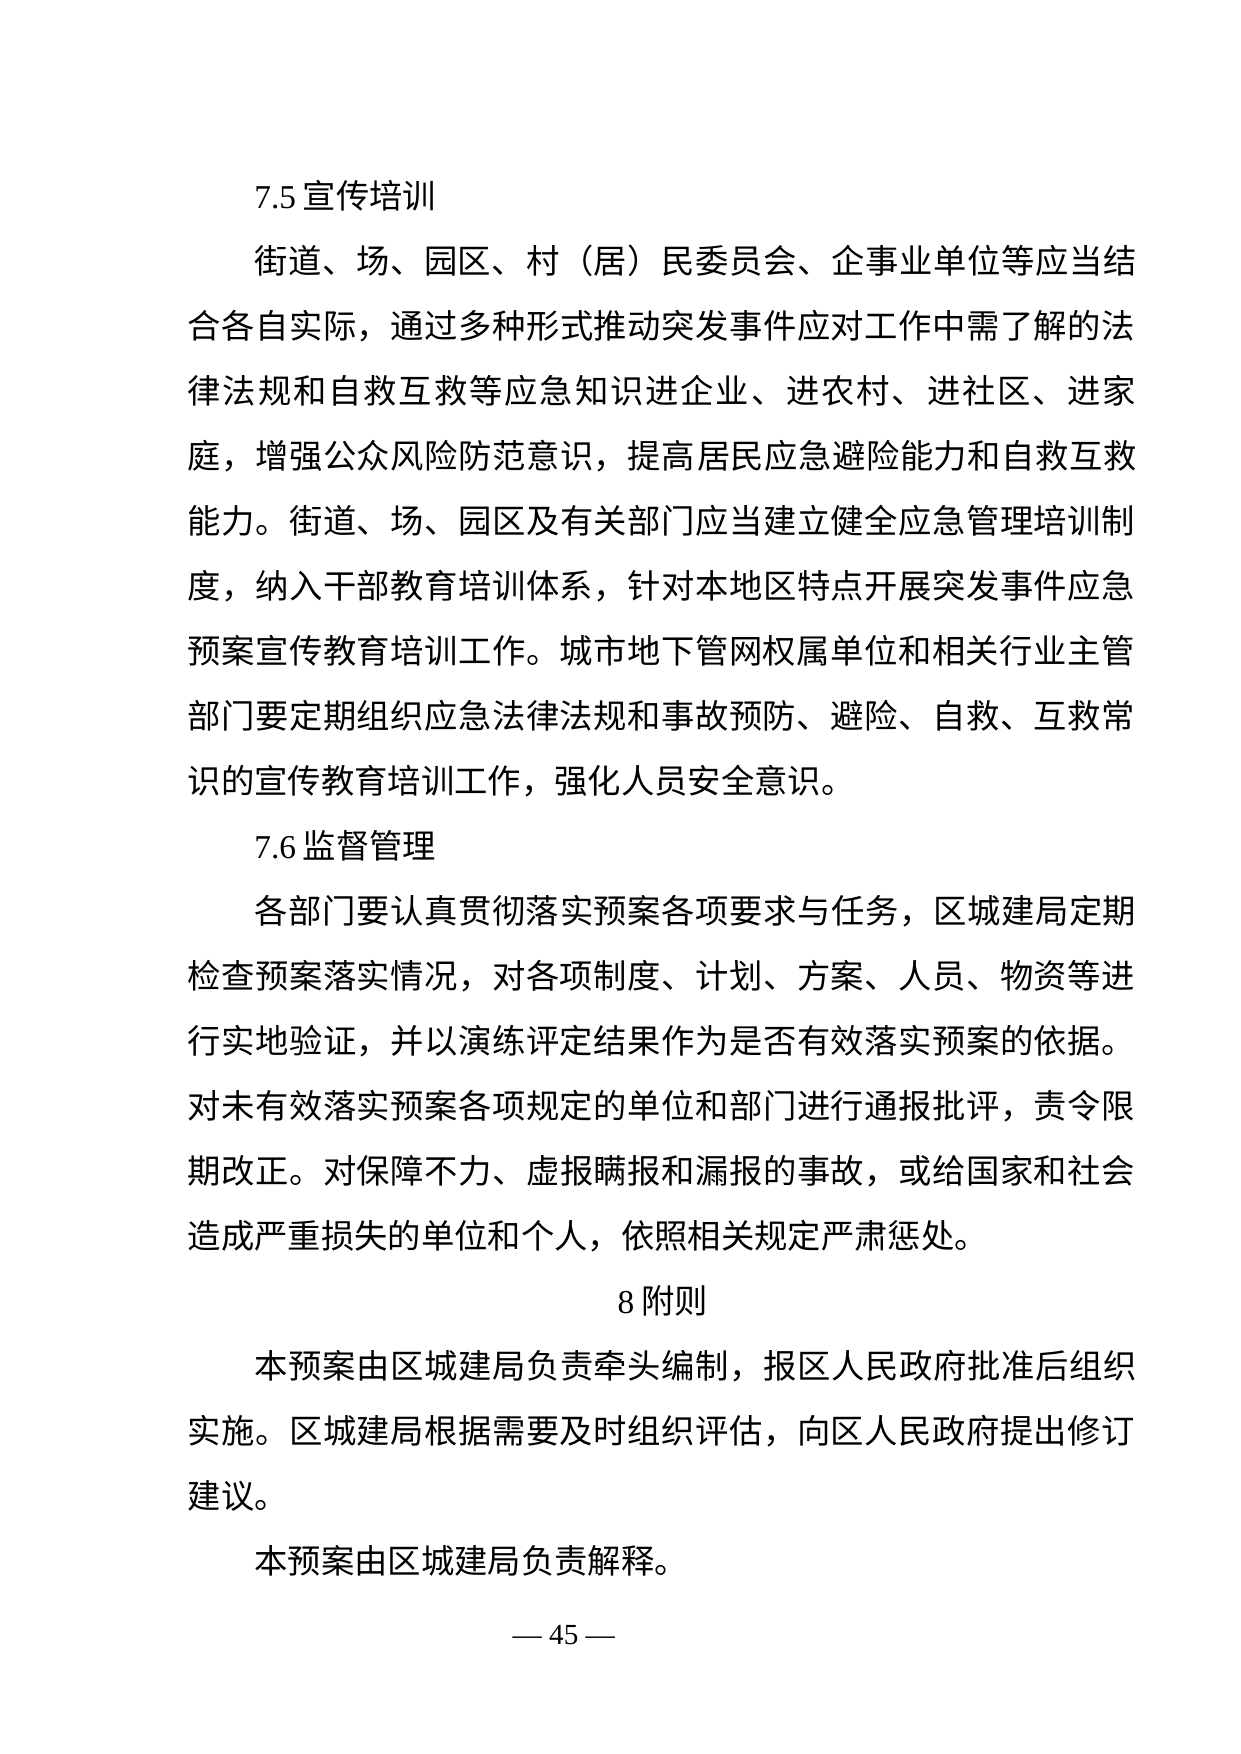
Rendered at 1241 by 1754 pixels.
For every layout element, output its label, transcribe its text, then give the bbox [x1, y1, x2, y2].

text 本预案由区城建局负责解释。 [187, 1527, 1137, 1592]
text 各部门要认真贯彻落实预案各项要求与任务，区城建局定期检查预案落实情况，对各项制度、计划、方案、人员、物资等进行实地验证，并以演练评定结果作为是否有效落实预案的依据。对未有效落实预案各项规定的单位和部门进行通报批评，责令限期改正。对保障不力、虚报瞒报和漏报的事故，或给国家和社会造成严重损失的单位和个人，依照相关规定严肃惩处。 [187, 877, 1137, 1267]
subtitle 7.6监督管理 [187, 812, 1137, 877]
text 街道、场、园区、村（居）民委员会、企事业单位等应当结合各自实际，通过多种形式推动突发事件应对工作中需了解的法律法规和自救互救等应急知识进企业、进农村、进社区、进家庭，增强公众风险防范意识，提高居民应急避险能力和自救互救能力。街道、场、园区及有关部门应当建立健全应急管理培训制度，纳入干部教育培训体系，针对本地区特点开展突发事件应急预案宣传教育培训工作。城市地下管网权属单位和相关行业主管部门要定期组织应急法律法规和事故预防、避险、自救、互救常识的宣传教育培训工作，强化人员安全意识。 [187, 227, 1137, 812]
subtitle 7.5宣传培训 [187, 162, 1137, 227]
text 本预案由区城建局负责牵头编制，报区人民政府批准后组织实施。区城建局根据需要及时组织评估，向区人民政府提出修订建议。 [187, 1332, 1137, 1527]
subtitle 8附则 [187, 1267, 1137, 1332]
